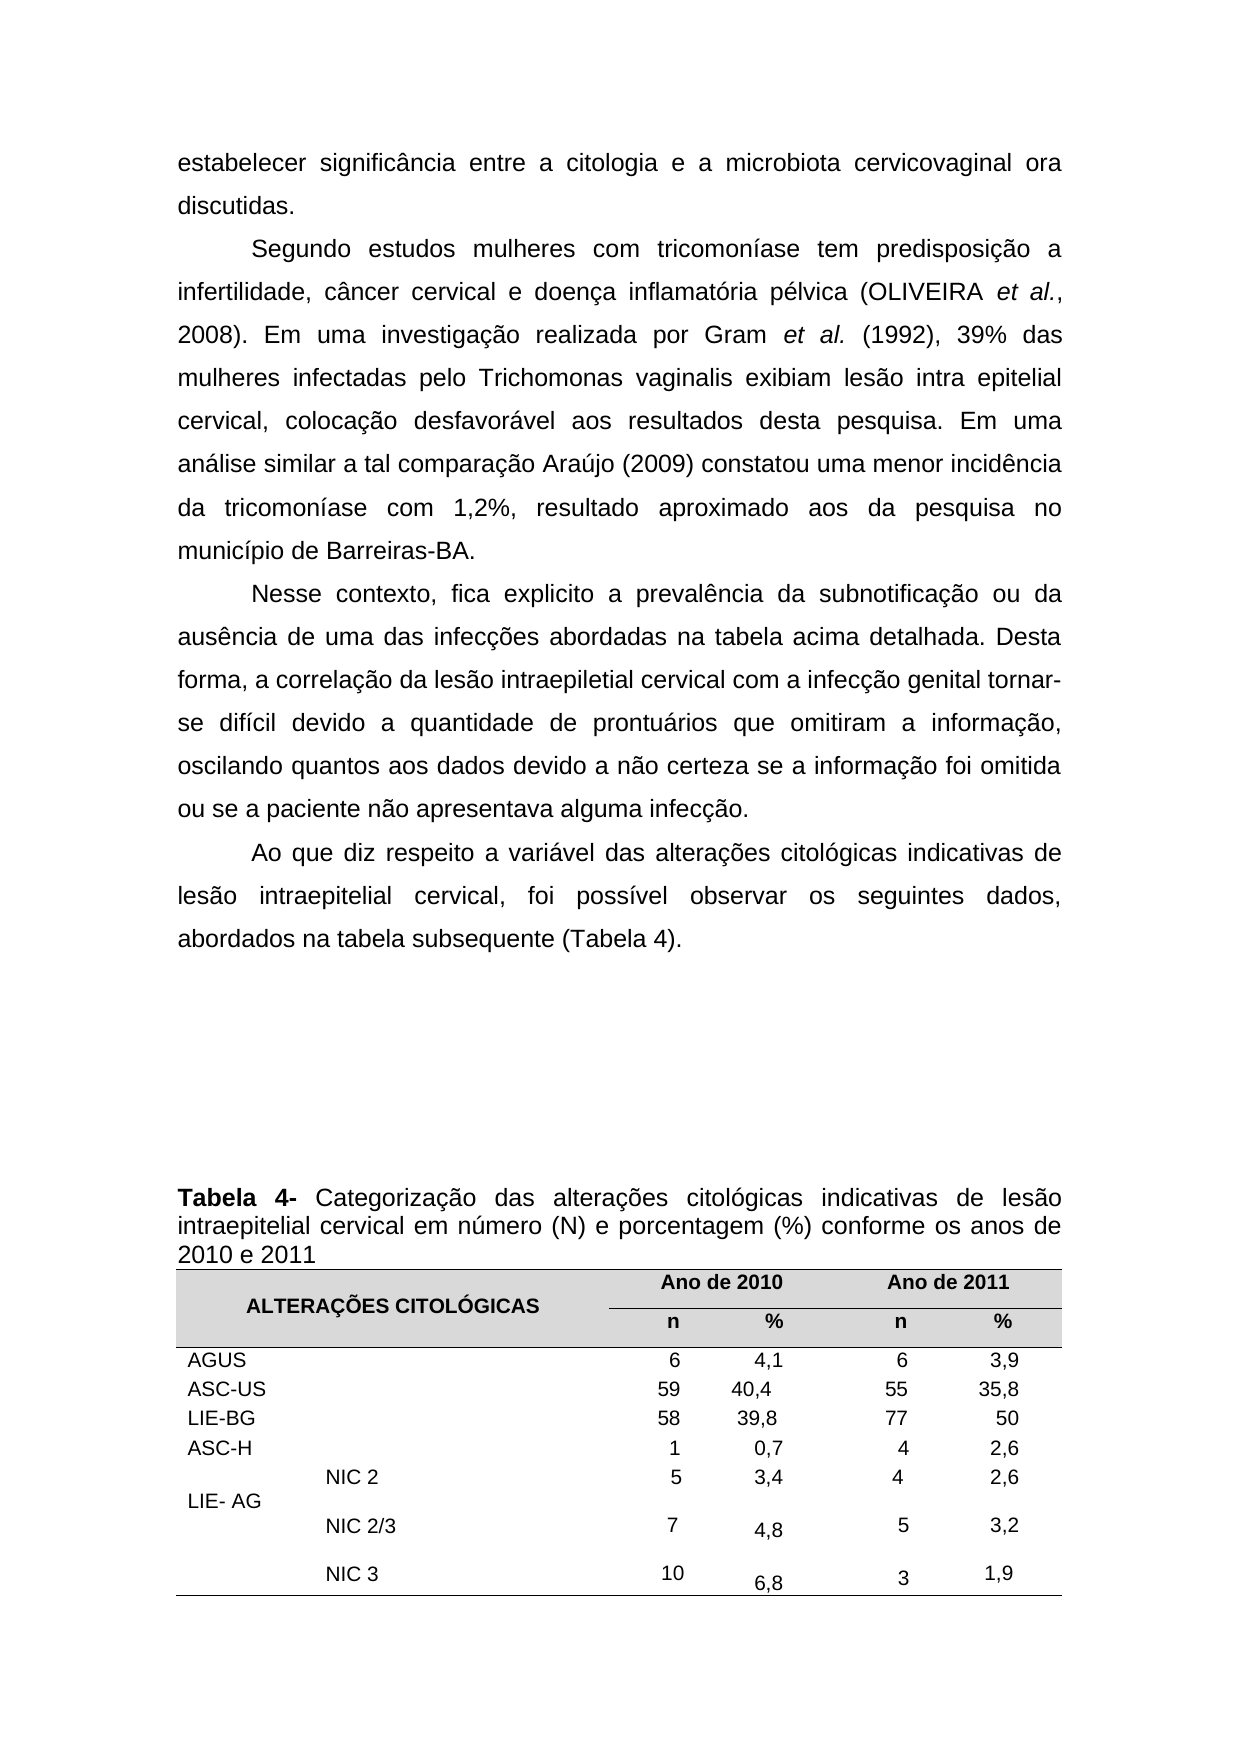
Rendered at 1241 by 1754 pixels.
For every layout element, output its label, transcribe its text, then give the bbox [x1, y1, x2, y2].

table_cell 59 [609, 1377, 714, 1406]
table_cell AGUS [176, 1348, 609, 1377]
table_cell NIC 2 [308, 1465, 609, 1513]
text Segundo estudos mulheres com tricomoníase tem predisposição a infertilidade, câncer cervical e doença inflamatória pélvica (OLIVEIRA et al., 2008). Em uma investigação realizada por Gram et al. (1992), 39% das mulheres infectadas pelo Trichomonas vaginalis exibiam lesão intra epitelial cervical, colocação desfavorável aos resultados desta pesquisa. Em uma análise similar a tal comparação Araújo (2009) constatou uma menor incidência da tricomoníase com 1,2%, resultado aproximado aos da pesquisa no município de Barreiras-BA. [177, 234, 1063, 564]
table_cell 58 [609, 1406, 714, 1436]
table_header ALTERAÇÕES CITOLÓGICAS [176, 1270, 609, 1347]
table_cell 55 [834, 1377, 944, 1406]
table_cell NIC 2/3 [308, 1513, 609, 1562]
table_cell 77 [834, 1406, 944, 1436]
table_cell % [714, 1309, 834, 1347]
table_cell 50 [944, 1406, 1062, 1436]
table_cell 5 7 10 [609, 1465, 714, 1594]
table_header Ano de 2011 [834, 1270, 1062, 1308]
table_cell n [834, 1309, 944, 1347]
table_cell 35,8 [944, 1377, 1062, 1406]
table_cell NIC 3 [308, 1562, 609, 1594]
table_cell n [609, 1309, 714, 1347]
table_cell 4 [834, 1436, 944, 1465]
table_cell 2,6 [944, 1436, 1062, 1465]
table_cell 3,4 4,8 6,8 [714, 1465, 834, 1594]
table_cell LIE- AG [176, 1465, 308, 1594]
table_cell 39,8 [714, 1406, 834, 1436]
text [177, 148, 1063, 219]
table_cell 2,6 3,2 1,9 [944, 1465, 1062, 1594]
table_cell 4,1 [714, 1348, 834, 1377]
table_cell 3,9 [944, 1348, 1062, 1377]
table_cell 6 [834, 1348, 944, 1377]
table_cell LIE-BG [176, 1406, 609, 1436]
table_cell 40,4 [714, 1377, 834, 1406]
table_cell 6 [609, 1348, 714, 1377]
text Ao que diz respeito a variável das alterações citológicas indicativas de lesão intraepitelial cervical, foi possível observar os seguintes dados, abordados na tabela subsequente (Tabela 4). [177, 838, 1063, 953]
table_cell % [944, 1309, 1062, 1347]
table_cell 1 [609, 1436, 714, 1465]
text Nesse contexto, fica explicito a prevalência da subnotificação ou da ausência de uma das infecções abordadas na tabela acima detalhada. Desta forma, a correlação da lesão intraepiletial cervical com a infecção genital tornar-se difícil devido a quantidade de prontuários que omitiram a informação, oscilando quantos aos dados devido a não certeza se a informação foi omitida ou se a paciente não apresentava alguma infecção. [177, 579, 1063, 823]
table_header Ano de 2010 [609, 1270, 834, 1308]
table_cell 0,7 [714, 1436, 834, 1465]
table_cell ASC-US [176, 1377, 609, 1406]
text Tabela 4- Categorização das alterações citológicas indicativas de lesão intraepitelial cervical em número (N) e porcentagem (%) conforme os anos de 2010 e 2011 [177, 1183, 1063, 1269]
table_cell 4 5 3 [834, 1465, 944, 1594]
table_cell ASC-H [176, 1436, 609, 1465]
